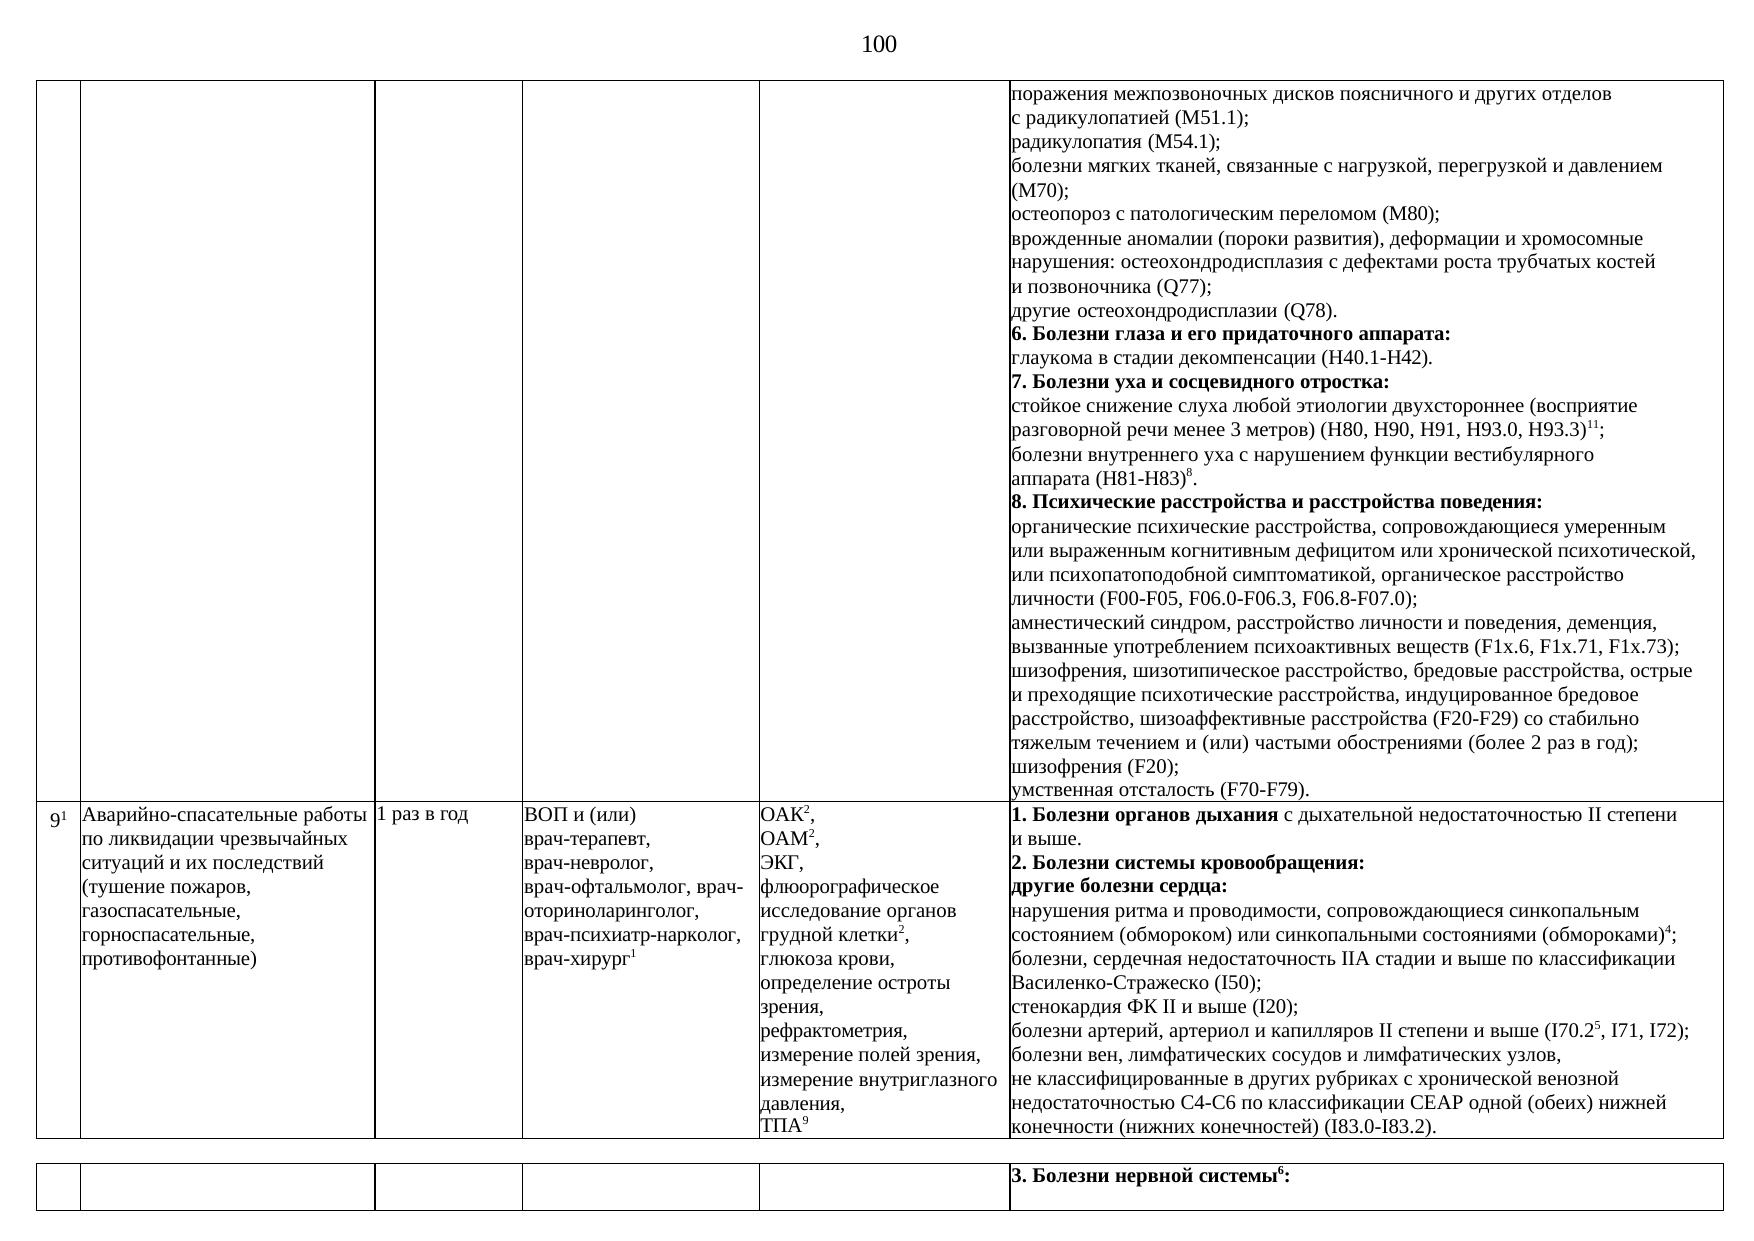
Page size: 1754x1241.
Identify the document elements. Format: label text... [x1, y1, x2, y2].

table_header [81, 1164, 374, 1210]
table_cell Болезни органов дыхания с дыхательной недостаточностью II степени и выше. Болезни системы кровообращения: другие болезни сердца: нарушения ритма и проводимости, сопровождающиеся синкопальным состоянием (обмороком) или синкопальными состояниями (обмороками)4; болезни, сердечная недостаточность IIA стадии и выше по классификации Василенко-Стражеско (I50); стенокардия ФК II и выше (I20); болезни артерий, артериол и капилляров II степени и выше (I70.25, I71, I72); болезни вен, лимфатических сосудов и лимфатических узлов, не классифицированные в других рубриках с хронической венозной недостаточностью C4-C6 по классификации CEAP одной (обеих) нижней конечности (нижних конечностей) (I83.0-I83.2). [1011, 802, 1723, 1138]
table_header [81, 81, 374, 801]
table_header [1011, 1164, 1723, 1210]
table_header [376, 1164, 522, 1210]
table_cell 1 раз в год [376, 802, 522, 1138]
table_header [376, 81, 522, 801]
table_header [37, 1164, 80, 1210]
table_header [523, 81, 759, 801]
table_header [760, 1164, 1009, 1210]
table_header [760, 81, 1009, 801]
table_header [523, 1164, 759, 1210]
table_header [37, 81, 80, 801]
table_header поражения межпозвоночных дисков поясничного и других отделов с радикулопатией (M51.1); радикулопатия (M54.1); болезни мягких тканей, связанные с нагрузкой, перегрузкой и давлением (M70); остеопороз с патологическим переломом (M80); врожденные аномалии (пороки развития), деформации и хромосомные нарушения: остеохондродисплазия с дефектами роста трубчатых костей и позвоночника (Q77); другие остеохондродисплазии (Q78). Болезни глаза и его придаточного аппарата: глаукома в стадии декомпенсации (H40.1-H42). Болезни уха и сосцевидного отростка: стойкое снижение слуха любой этиологии двухстороннее (восприятие разговорной речи менее 3 метров) (H80, H90, H91, H93.0, H93.3)11; болезни внутреннего уха с нарушением функции вестибулярного аппарата (H81-H83)8. Психические расстройства и расстройства поведения: органические психические расстройства, сопровождающиеся умеренным или выраженным когнитивным дефицитом или хронической психотической, или психопатоподобной симптоматикой, органическое расстройство личности (F00-F05, F06.0-F06.3, F06.8-F07.0); амнестический синдром, расстройство личности и поведения, деменция, вызванные употреблением психоактивных веществ (F1x.6, F1x.71, F1x.73); шизофрения, шизотипическое расстройство, бредовые расстройства, острые и преходящие психотические расстройства, индуцированное бредовое расстройство, шизоаффективные расстройства (F20-F29) со стабильно тяжелым течением и (или) частыми обострениями (более 2 раз в год); шизофрения (F20); умственная отсталость (F70-F79). [1011, 81, 1723, 801]
table_cell ОАК2, ОАМ2, ЭКГ, флюорографическое исследование органов грудной клетки2, глюкоза крови, определение остроты зрения, рефрактометрия, измерение полей зрения, измерение внутриглазного давления, ТПА9 [760, 802, 1009, 1138]
table_cell Аварийно-спасательные работы по ликвидации чрезвычайных ситуаций и их последствий (тушение пожаров, газоспасательные, горноспасательные, противофонтанные) [81, 802, 374, 1138]
table_cell ВОП и (или) врач-терапевт, врач-невролог, врач-офтальмолог, врач- оториноларинголог, врач-психиатр-нарколог, врач-хирург1 [523, 802, 759, 1138]
table_cell 91 [37, 802, 80, 1138]
